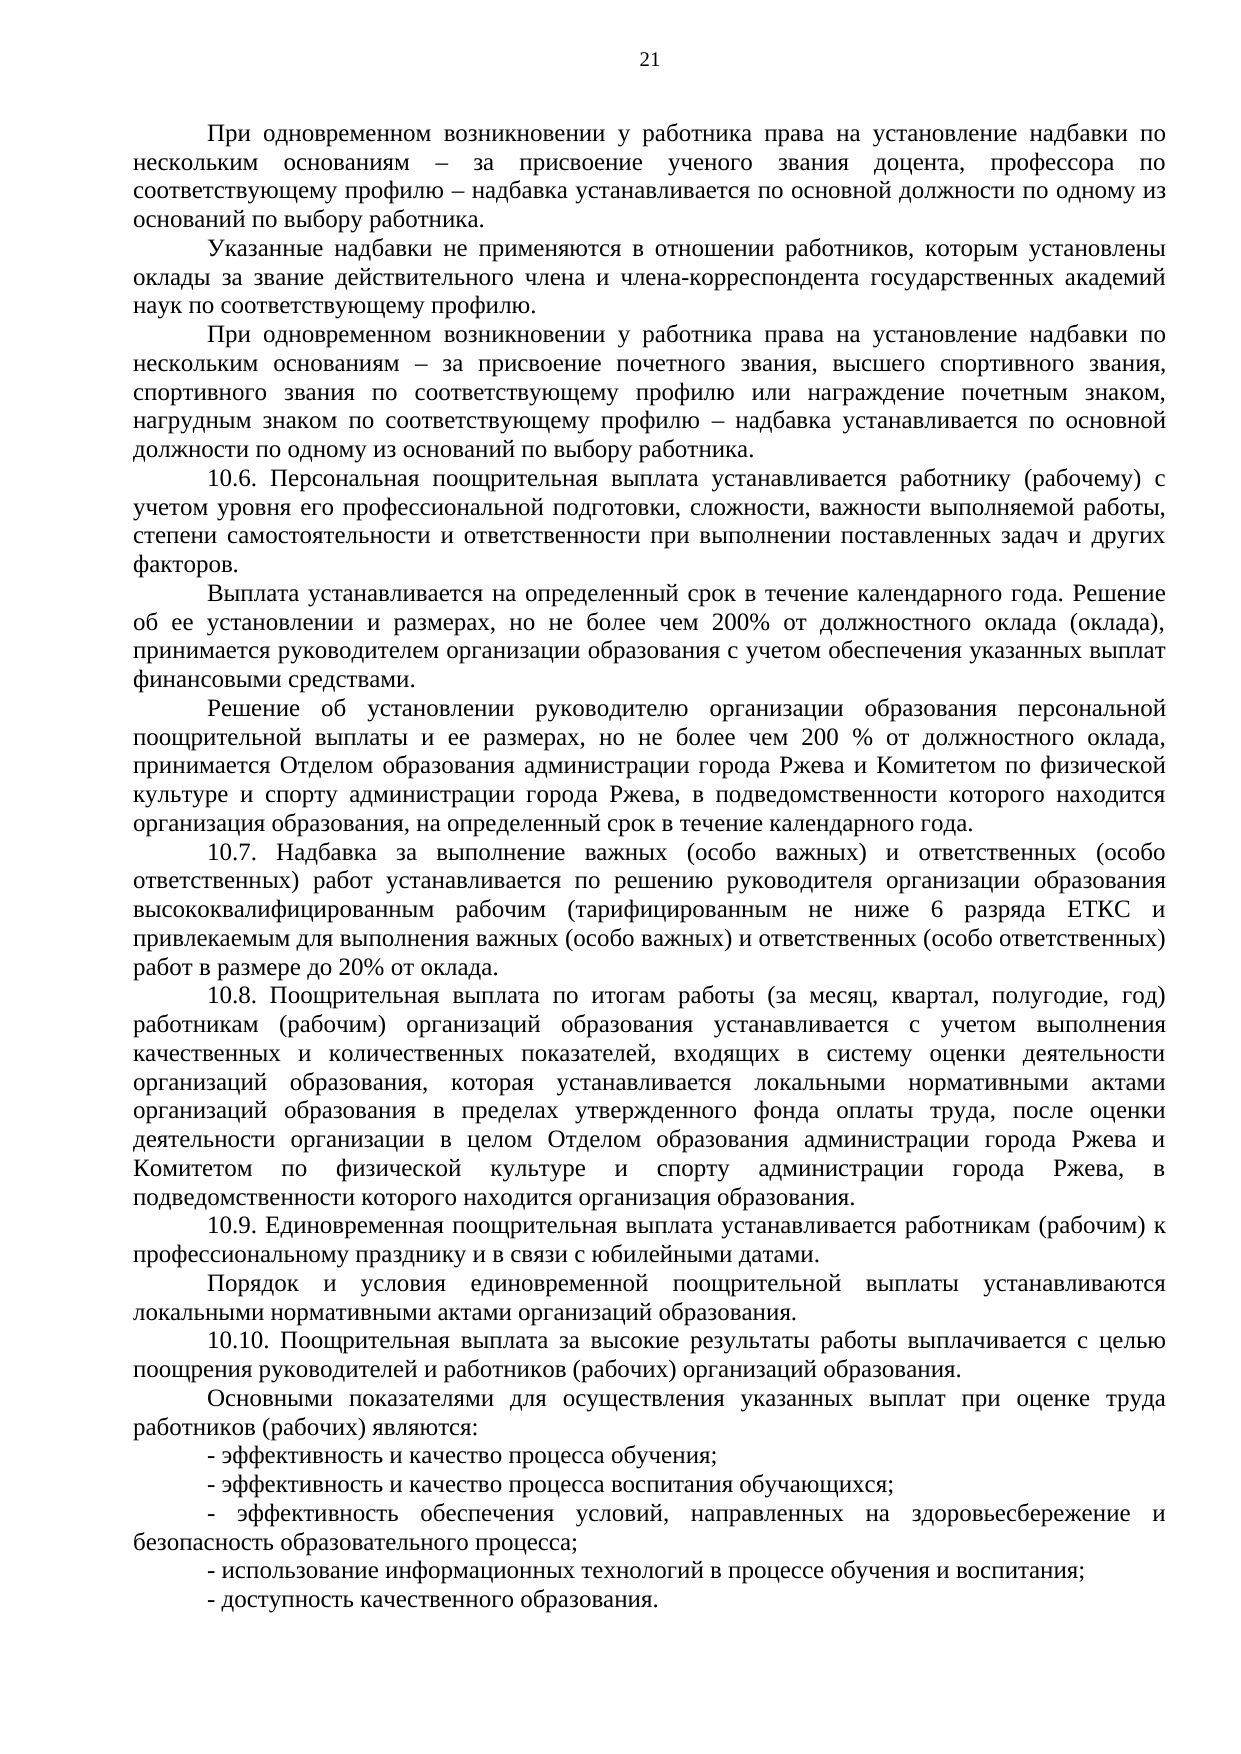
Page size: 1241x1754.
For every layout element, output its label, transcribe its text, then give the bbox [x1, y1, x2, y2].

text При одновременном возникновении у работника права на установление надбавки по нескольким основаниям – за присвоение ученого звания доцента, профессора по соответствующему профилю – надбавка устанавливается по основной должности по одному из оснований по выбору работника. [133, 118, 1167, 233]
text - эффективность и качество процесса воспитания обучающихся; [133, 1469, 1167, 1498]
text 10.6. Персональная поощрительная выплата устанавливается работнику (рабочему) с учетом уровня его профессиональной подготовки, сложности, важности выполняемой работы, степени самостоятельности и ответственности при выполнении поставленных задач и других факторов. [133, 463, 1167, 578]
text - доступность качественного образования. [133, 1584, 1167, 1613]
text - эффективность и качество процесса обучения; [133, 1441, 1167, 1469]
text 10.10. Поощрительная выплата за высокие результаты работы выплачивается с целью поощрения руководителей и работников (рабочих) организаций образования. [133, 1326, 1167, 1383]
text - использование информационных технологий в процессе обучения и воспитания; [133, 1556, 1167, 1584]
text - эффективность обеспечения условий, направленных на здоровьесбережение и безопасность образовательного процесса; [133, 1498, 1167, 1556]
text Указанные надбавки не применяются в отношении работников, которым установлены оклады за звание действительного члена и члена-корреспондента государственных академий наук по соответствующему профилю. [133, 233, 1167, 319]
text Решение об установлении руководителю организации образования персональной поощрительной выплаты и ее размерах, но не более чем 200 % от должностного оклада, принимается Отделом образования администрации города Ржева и Комитетом по физической культуре и спорту администрации города Ржева, в подведомственности которого находится организация образования, на определенный срок в течение календарного года. [133, 693, 1167, 837]
text 10.9. Единовременная поощрительная выплата устанавливается работникам (рабочим) к профессиональному празднику и в связи с юбилейными датами. [133, 1211, 1167, 1268]
text Порядок и условия единовременной поощрительной выплаты устанавливаются локальными нормативными актами организаций образования. [133, 1268, 1167, 1326]
text 10.7. Надбавка за выполнение важных (особо важных) и ответственных (особо ответственных) работ устанавливается по решению руководителя организации образования высококвалифицированным рабочим (тарифицированным не ниже 6 разряда ЕТКС и привлекаемым для выполнения важных (особо важных) и ответственных (особо ответственных) работ в размере до 20% от оклада. [133, 837, 1167, 981]
text При одновременном возникновении у работника права на установление надбавки по нескольким основаниям – за присвоение почетного звания, высшего спортивного звания, спортивного звания по соответствующему профилю или награждение почетным знаком, нагрудным знаком по соответствующему профилю – надбавка устанавливается по основной должности по одному из оснований по выбору работника. [133, 319, 1167, 463]
text Выплата устанавливается на определенный срок в течение календарного года. Решение об ее установлении и размерах, но не более чем 200% от должностного оклада (оклада), принимается руководителем организации образования с учетом обеспечения указанных выплат финансовыми средствами. [133, 578, 1167, 693]
text 10.8. Поощрительная выплата по итогам работы (за месяц, квартал, полугодие, год) работникам (рабочим) организаций образования устанавливается с учетом выполнения качественных и количественных показателей, входящих в систему оценки деятельности организаций образования, которая устанавливается локальными нормативными актами организаций образования в пределах утвержденного фонда оплаты труда, после оценки деятельности организации в целом Отделом образования администрации города Ржева и Комитетом по физической культуре и спорту администрации города Ржева, в подведомственности которого находится организация образования. [133, 981, 1167, 1211]
text Основными показателями для осуществления указанных выплат при оценке труда работников (рабочих) являются: [133, 1383, 1167, 1441]
